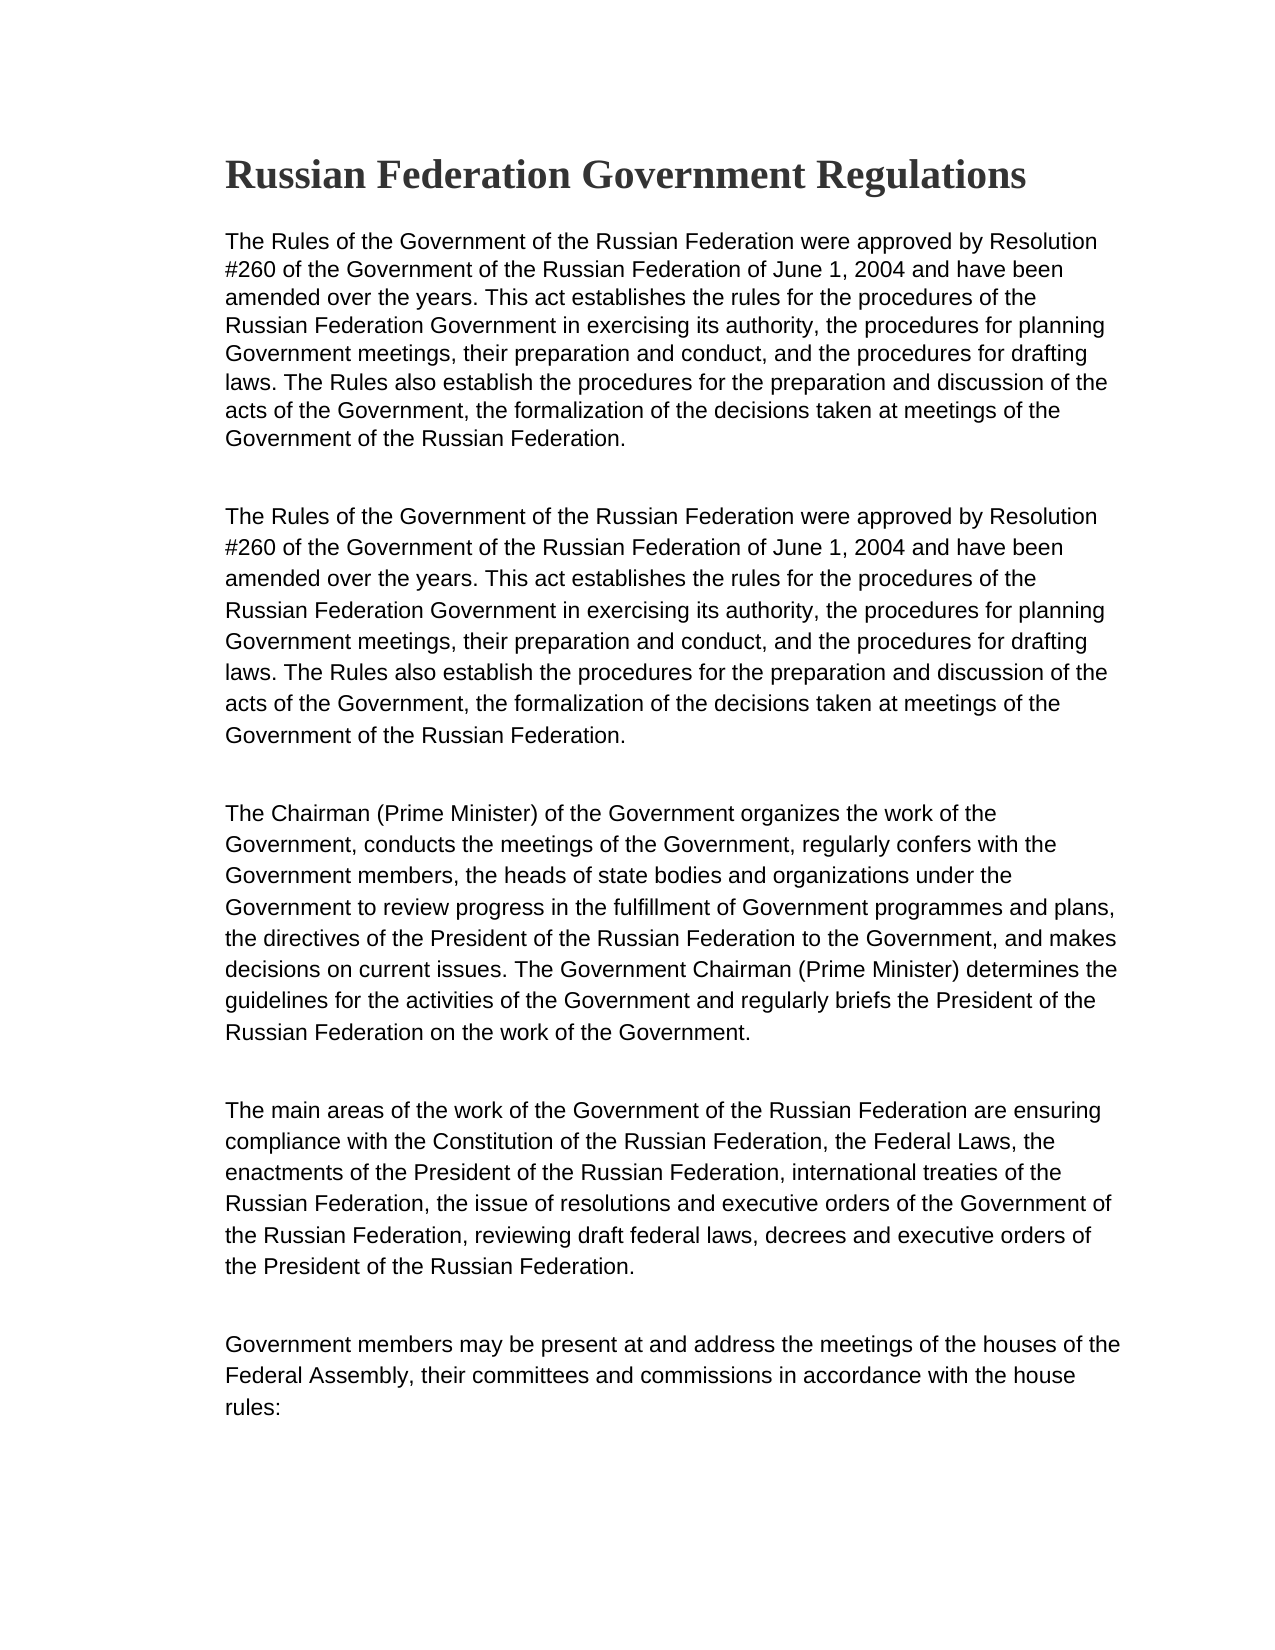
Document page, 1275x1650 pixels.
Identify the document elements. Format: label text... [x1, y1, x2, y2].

text Government members may be present at and address the meetings of the houses of the Federal Assembly, their committees and commissions in accordance with the house rules: [225, 1326, 1125, 1420]
text The Chairman (Prime Minister) of the Government organizes the work of the Government, conducts the meetings of the Government, regularly confers with the Government members, the heads of state bodies and organizations under the Government to review progress in the fulfillment of Government programmes and plans, the directives of the President of the Russian Federation to the Government, and makes decisions on current issues. The Government Chairman (Prime Minister) determines the guidelines for the activities of the Government and regularly briefs the President of the Russian Federation on the work of the Government. [225, 795, 1125, 1045]
text The Rules of the Government of the Russian Federation were approved by Resolution #260 of the Government of the Russian Federation of June 1, 2004 and have been amended over the years. This act establishes the rules for the procedures of the Russian Federation Government in exercising its authority, the procedures for planning Government meetings, their preparation and conduct, and the procedures for drafting laws. The Rules also establish the procedures for the preparation and discussion of the acts of the Government, the formalization of the decisions taken at meetings of the Government of the Russian Federation. [225, 498, 1125, 748]
text The main areas of the work of the Government of the Russian Federation are ensuring compliance with the Constitution of the Russian Federation, the Federal Laws, the enactments of the President of the Russian Federation, international treaties of the Russian Federation, the issue of resolutions and executive orders of the Government of the Russian Federation, reviewing draft federal laws, decrees and executive orders of the President of the Russian Federation. [225, 1092, 1125, 1279]
text The Rules of the Government of the Russian Federation were approved by Resolution #260 of the Government of the Russian Federation of June 1, 2004 and have been amended over the years. This act establishes the rules for the procedures of the Russian Federation Government in exercising its authority, the procedures for planning Government meetings, their preparation and conduct, and the procedures for drafting laws. The Rules also establish the procedures for the preparation and discussion of the acts of the Government, the formalization of the decisions taken at meetings of the Government of the Russian Federation. [225, 226, 1125, 451]
text Russian Federation Government Regulations [225, 150, 1125, 198]
